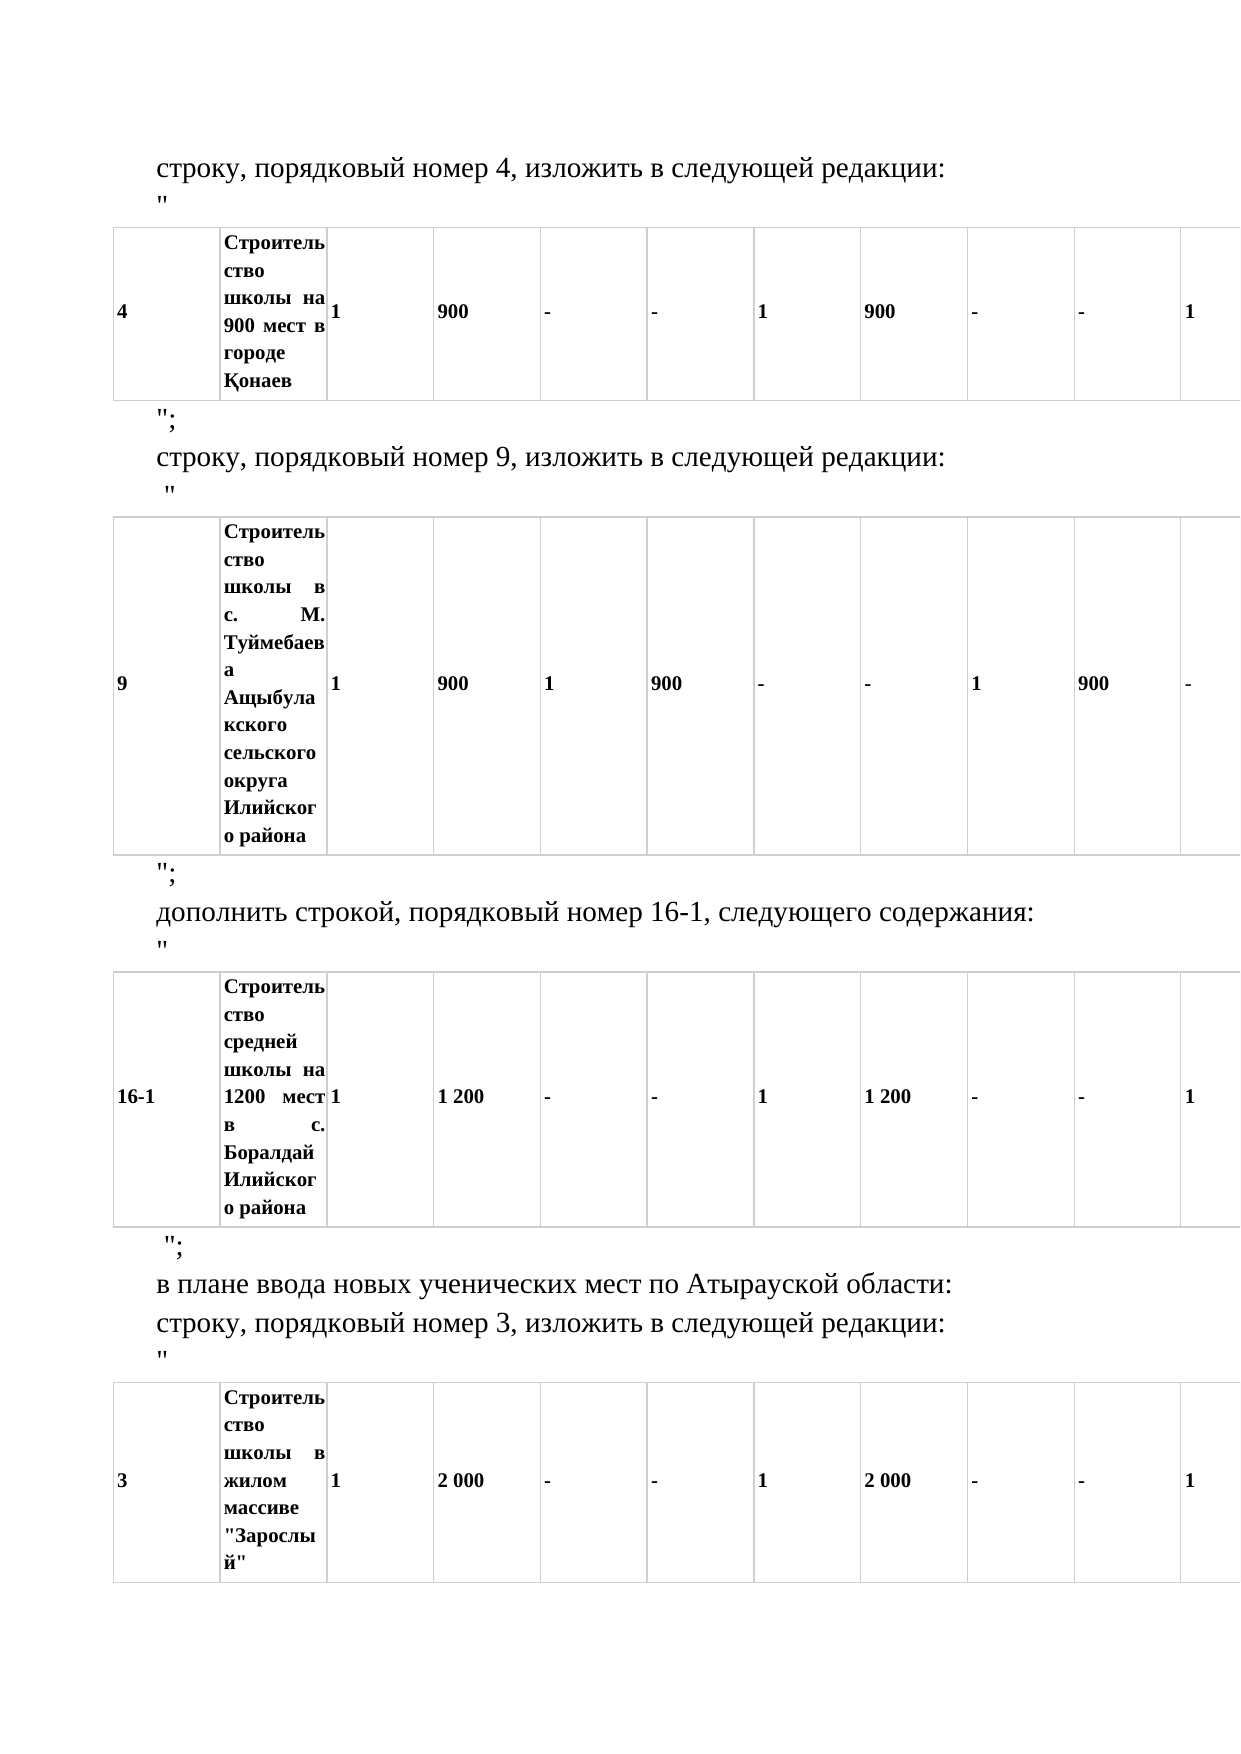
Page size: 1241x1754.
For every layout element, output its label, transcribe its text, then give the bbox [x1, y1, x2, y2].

table_header - [648, 228, 753, 399]
table_header - [541, 973, 646, 1226]
table_header 900 [434, 518, 540, 854]
table_header - [1075, 1383, 1180, 1582]
table_header 1 [328, 228, 433, 399]
table_header 3 [114, 1383, 219, 1582]
table_header - [968, 973, 1074, 1226]
table_header - [1181, 518, 1240, 854]
table_header - [648, 1383, 753, 1582]
text "; [112, 401, 1128, 434]
table_header 900 [861, 228, 967, 399]
table_header - [861, 518, 967, 854]
table_header Строительство школы в жилом массиве "Зарослый" [221, 1383, 326, 1582]
table_header 1 [1181, 228, 1240, 399]
table_header - [968, 1383, 1074, 1582]
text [112, 1305, 1128, 1338]
table_header 1 [968, 518, 1074, 854]
table_header 1 200 [434, 973, 540, 1226]
table_header - [648, 973, 753, 1226]
table_header Строительство школы на 900 мест в городе Қонаев [221, 228, 326, 399]
table_header 900 [434, 228, 540, 399]
text "; [112, 1228, 1128, 1261]
table_header - [541, 1383, 646, 1582]
table_header - [968, 228, 1074, 399]
text строку, порядковый номер 4, изложить в следующей редакции: [112, 150, 1128, 183]
text " [112, 478, 1128, 511]
table_header 1 200 [861, 973, 967, 1226]
table_header 4 [114, 228, 219, 399]
text "; [112, 856, 1128, 889]
table_header 16-1 [114, 973, 219, 1226]
table_header - [755, 518, 860, 854]
table_header Строительство школы в с. М. Туймебаева Ащыбулакского сельского округа Илийского района [221, 518, 326, 854]
table_header 1 [1181, 1383, 1240, 1582]
table_header 2 000 [434, 1383, 540, 1582]
text " [112, 933, 1128, 966]
text " [112, 188, 1128, 222]
table_header 1 [328, 1383, 433, 1582]
table_header 1 [755, 228, 860, 399]
table_header 1 [755, 1383, 860, 1582]
table_header 1 [328, 973, 433, 1226]
table_header 2 000 [861, 1383, 967, 1582]
text строку, порядковый номер 9, изложить в следующей редакции: [112, 439, 1128, 473]
table_header 1 [328, 518, 433, 854]
table_header Строительство средней школы на 1200 мест в с. Боралдай Илийского района [221, 973, 326, 1226]
text в плане ввода новых ученических мест по Атырауской области: [112, 1266, 1128, 1300]
table_header 900 [1075, 518, 1180, 854]
table_header - [1075, 973, 1180, 1226]
table_header 9 [114, 518, 219, 854]
text дополнить строкой, порядковый номер 16-1, следующего содержания: [112, 894, 1128, 928]
table_header - [1075, 228, 1180, 399]
table_header 900 [648, 518, 753, 854]
table_header 1 [755, 973, 860, 1226]
table_header 1 [1181, 973, 1240, 1226]
table_header 1 [541, 518, 646, 854]
table_header - [541, 228, 646, 399]
text " [112, 1343, 1128, 1377]
